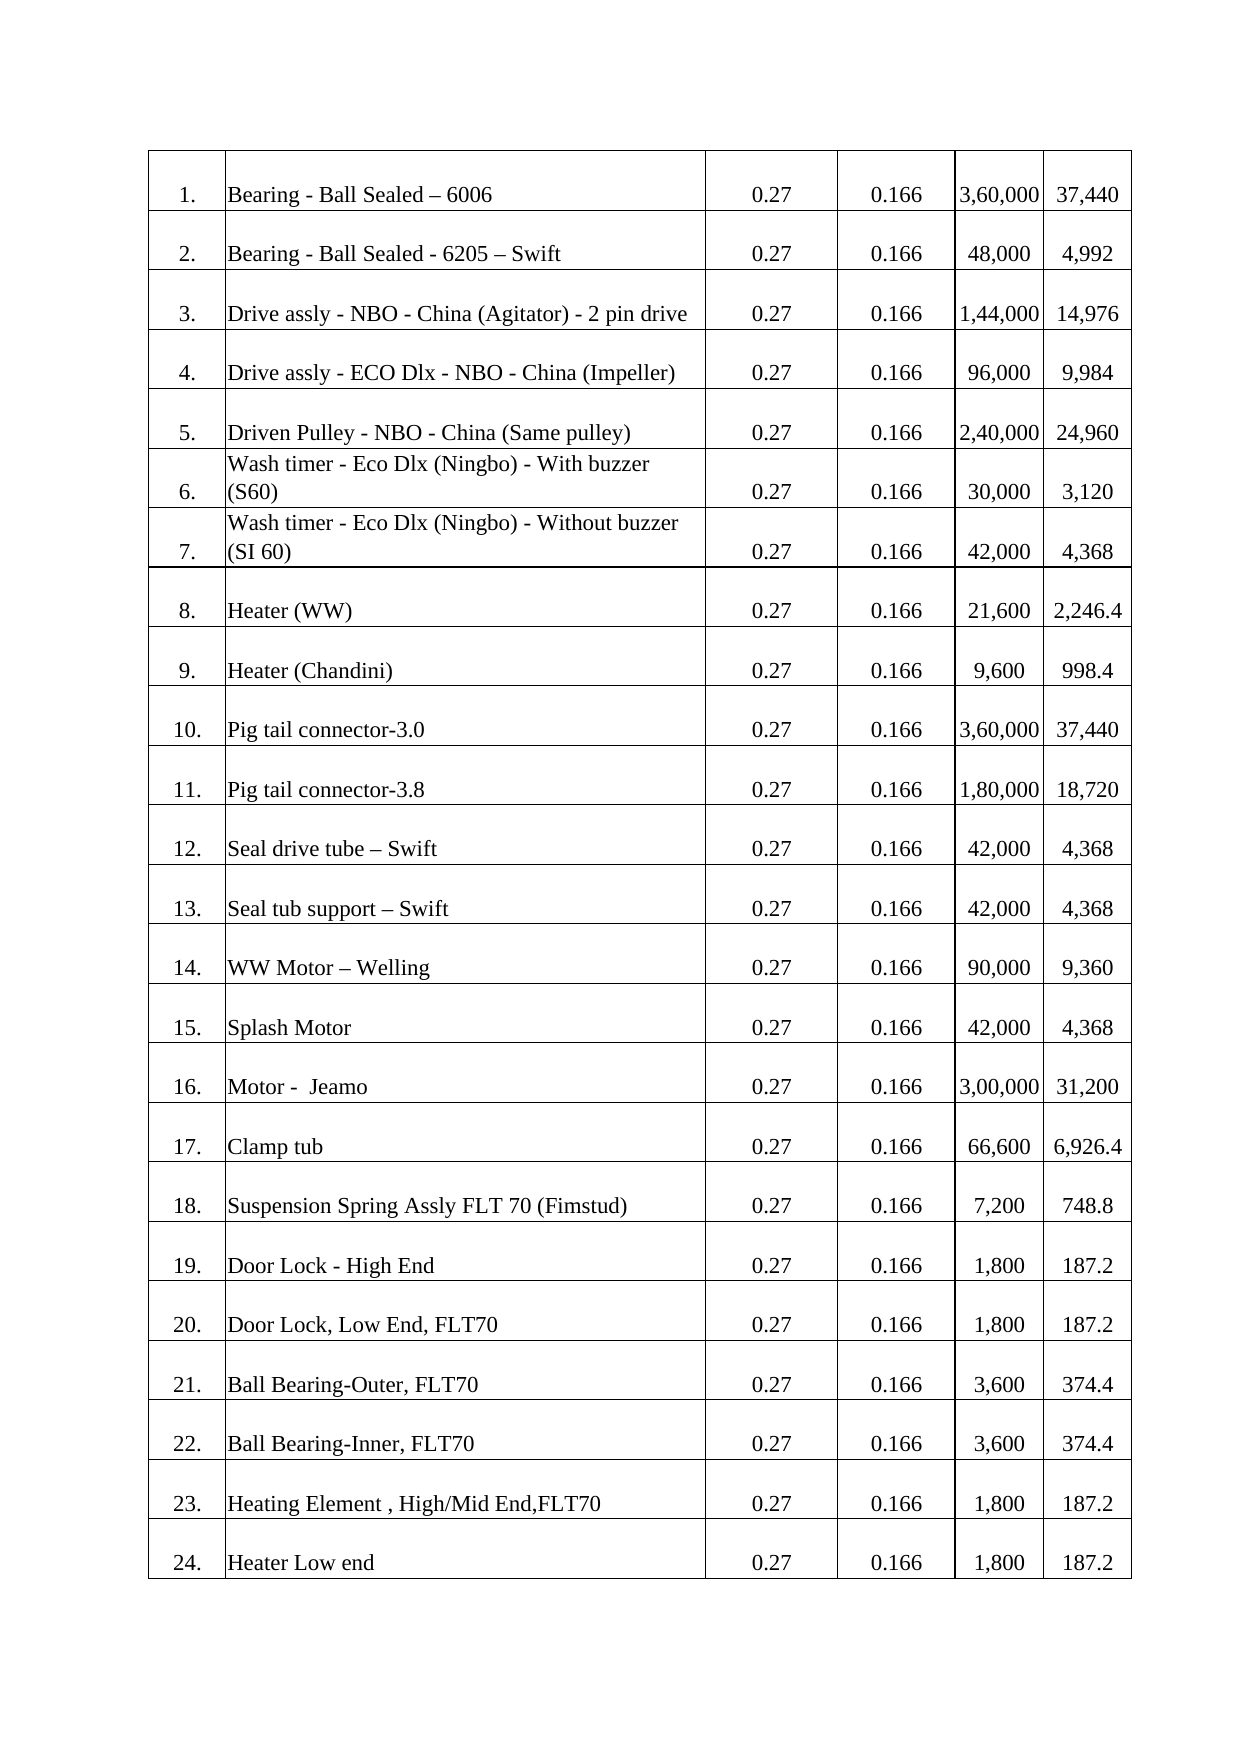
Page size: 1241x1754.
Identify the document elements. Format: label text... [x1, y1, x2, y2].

table_cell Heating Element , High/Mid End,FLT70 [226, 1460, 705, 1518]
table_cell 0.166 [838, 1281, 954, 1339]
table_cell Heater (WW) [226, 568, 705, 626]
table_cell 90,000 [956, 924, 1043, 983]
table_cell Drive assly - ECO Dlx - NBO - China (Impeller) [226, 330, 705, 388]
table_cell 17. [149, 1103, 225, 1161]
table_cell 748.8 [1044, 1162, 1131, 1221]
table_cell Drive assly - NBO - China (Agitator) - 2 pin drive [226, 270, 705, 328]
table_cell 0.166 [838, 746, 954, 804]
table_cell 16. [149, 1043, 225, 1102]
table_cell 3,600 [956, 1400, 1043, 1458]
table_cell 2. [149, 211, 225, 269]
table_cell 7,200 [956, 1162, 1043, 1221]
table_cell 24,960 [1044, 389, 1131, 447]
table_cell 1,800 [956, 1222, 1043, 1280]
table_cell 21,600 [956, 568, 1043, 626]
table_cell 9,600 [956, 627, 1043, 685]
table_cell 3,00,000 [956, 1043, 1043, 1102]
table_cell 0.166 [838, 627, 954, 685]
table_cell Pig tail connector-3.0 [226, 686, 705, 745]
table_cell 4,368 [1044, 865, 1131, 923]
table_cell 0.166 [838, 1222, 954, 1280]
table_cell 998.4 [1044, 627, 1131, 685]
table_cell 0.166 [838, 568, 954, 626]
table_cell 1,800 [956, 1460, 1043, 1518]
table_cell 8. [149, 568, 225, 626]
table_cell 0.27 [706, 805, 837, 864]
table_cell 0.27 [706, 1400, 837, 1458]
table_cell Wash timer - Eco Dlx (Ningbo) - Without buzzer (SI 60) [226, 508, 705, 566]
table_cell 3. [149, 270, 225, 328]
table_cell 37,440 [1044, 686, 1131, 745]
table_cell 21. [149, 1341, 225, 1399]
table_cell 18. [149, 1162, 225, 1221]
table_cell 0.27 [706, 1222, 837, 1280]
table_cell 4,368 [1044, 984, 1131, 1042]
table_cell Motor - Jeamo [226, 1043, 705, 1102]
table_cell 18,720 [1044, 746, 1131, 804]
table_cell 0.27 [706, 270, 837, 328]
table_cell 0.27 [706, 449, 837, 507]
table_cell 0.166 [838, 686, 954, 745]
table_cell 22. [149, 1400, 225, 1458]
table_cell 374.4 [1044, 1341, 1131, 1399]
table_cell 0.27 [706, 1519, 837, 1577]
table_cell Wash timer - Eco Dlx (Ningbo) - With buzzer (S60) [226, 449, 705, 507]
table_cell 20. [149, 1281, 225, 1339]
table_cell 48,000 [956, 211, 1043, 269]
table_cell 0.166 [838, 508, 954, 566]
table_cell 1,800 [956, 1281, 1043, 1339]
table_cell 187.2 [1044, 1460, 1131, 1518]
table_cell 2,246.4 [1044, 568, 1131, 626]
table_cell 0.27 [706, 746, 837, 804]
table_cell 1. [149, 151, 225, 209]
table_cell 12. [149, 805, 225, 864]
table_cell Door Lock, Low End, FLT70 [226, 1281, 705, 1339]
table_cell Clamp tub [226, 1103, 705, 1161]
table_cell Bearing - Ball Sealed – 6006 [226, 151, 705, 209]
table_cell Pig tail connector-3.8 [226, 746, 705, 804]
table_cell 0.166 [838, 984, 954, 1042]
table_cell 0.27 [706, 1341, 837, 1399]
table_cell 0.166 [838, 270, 954, 328]
table_cell 0.27 [706, 984, 837, 1042]
table_cell 187.2 [1044, 1222, 1131, 1280]
table_cell 0.27 [706, 330, 837, 388]
table_cell 0.166 [838, 805, 954, 864]
table_cell 42,000 [956, 805, 1043, 864]
table_cell 11. [149, 746, 225, 804]
table_cell 0.27 [706, 1043, 837, 1102]
table_cell 14,976 [1044, 270, 1131, 328]
table_cell 0.27 [706, 1460, 837, 1518]
table_cell 6. [149, 449, 225, 507]
table_cell 1,800 [956, 1519, 1043, 1577]
table_cell 0.27 [706, 924, 837, 983]
table_cell 0.166 [838, 330, 954, 388]
table_cell 3,600 [956, 1341, 1043, 1399]
table_cell Door Lock - High End [226, 1222, 705, 1280]
table_cell 9,984 [1044, 330, 1131, 388]
table_cell Heater (Chandini) [226, 627, 705, 685]
table_cell 2,40,000 [956, 389, 1043, 447]
table_cell Suspension Spring Assly FLT 70 (Fimstud) [226, 1162, 705, 1221]
table_cell 37,440 [1044, 151, 1131, 209]
table_cell 13. [149, 865, 225, 923]
table_cell Heater Low end [226, 1519, 705, 1577]
table_cell 66,600 [956, 1103, 1043, 1161]
table_cell 15. [149, 984, 225, 1042]
table_cell 0.166 [838, 211, 954, 269]
table_cell 3,60,000 [956, 151, 1043, 209]
table_cell 1,80,000 [956, 746, 1043, 804]
table_cell Splash Motor [226, 984, 705, 1042]
table_cell 4. [149, 330, 225, 388]
table_cell 0.166 [838, 449, 954, 507]
table_cell 9. [149, 627, 225, 685]
table_cell 19. [149, 1222, 225, 1280]
table_cell 14. [149, 924, 225, 983]
table_cell 0.166 [838, 1162, 954, 1221]
table_cell 24. [149, 1519, 225, 1577]
table_cell 1,44,000 [956, 270, 1043, 328]
table_cell 0.166 [838, 865, 954, 923]
table_cell 0.27 [706, 389, 837, 447]
table_cell 0.27 [706, 151, 837, 209]
table_cell 42,000 [956, 865, 1043, 923]
table_cell 3,60,000 [956, 686, 1043, 745]
table_cell Driven Pulley - NBO - China (Same pulley) [226, 389, 705, 447]
table_cell 31,200 [1044, 1043, 1131, 1102]
table_cell 3,120 [1044, 449, 1131, 507]
table_cell 0.166 [838, 1519, 954, 1577]
table_cell 0.166 [838, 1043, 954, 1102]
table_cell 4,992 [1044, 211, 1131, 269]
table_cell Ball Bearing-Inner, FLT70 [226, 1400, 705, 1458]
table_cell 0.27 [706, 211, 837, 269]
table_cell 0.166 [838, 389, 954, 447]
table_cell 0.27 [706, 1162, 837, 1221]
table_cell Seal drive tube – Swift [226, 805, 705, 864]
table_cell 0.27 [706, 568, 837, 626]
table_cell WW Motor – Welling [226, 924, 705, 983]
table_cell Seal tub support – Swift [226, 865, 705, 923]
table_cell 0.27 [706, 865, 837, 923]
table_cell 6,926.4 [1044, 1103, 1131, 1161]
table_cell 0.166 [838, 1460, 954, 1518]
table_cell 187.2 [1044, 1281, 1131, 1339]
table_cell 10. [149, 686, 225, 745]
table_cell 9,360 [1044, 924, 1131, 983]
table_cell 0.27 [706, 1281, 837, 1339]
table_cell 30,000 [956, 449, 1043, 507]
table_cell 0.166 [838, 1400, 954, 1458]
table_cell Bearing - Ball Sealed - 6205 – Swift [226, 211, 705, 269]
table_cell 96,000 [956, 330, 1043, 388]
table_cell 0.27 [706, 508, 837, 566]
table_cell 0.27 [706, 1103, 837, 1161]
table_cell 0.27 [706, 627, 837, 685]
table_cell 187.2 [1044, 1519, 1131, 1577]
table_cell 0.166 [838, 1103, 954, 1161]
table_cell 42,000 [956, 508, 1043, 566]
table_cell 0.166 [838, 1341, 954, 1399]
table_cell 0.166 [838, 151, 954, 209]
table_cell 374.4 [1044, 1400, 1131, 1458]
table_cell 42,000 [956, 984, 1043, 1042]
table_cell 0.27 [706, 686, 837, 745]
table_cell 0.166 [838, 924, 954, 983]
table_cell 7. [149, 508, 225, 566]
table_cell 4,368 [1044, 508, 1131, 566]
table_cell 4,368 [1044, 805, 1131, 864]
table_cell Ball Bearing-Outer, FLT70 [226, 1341, 705, 1399]
table_cell 23. [149, 1460, 225, 1518]
table_cell 5. [149, 389, 225, 447]
